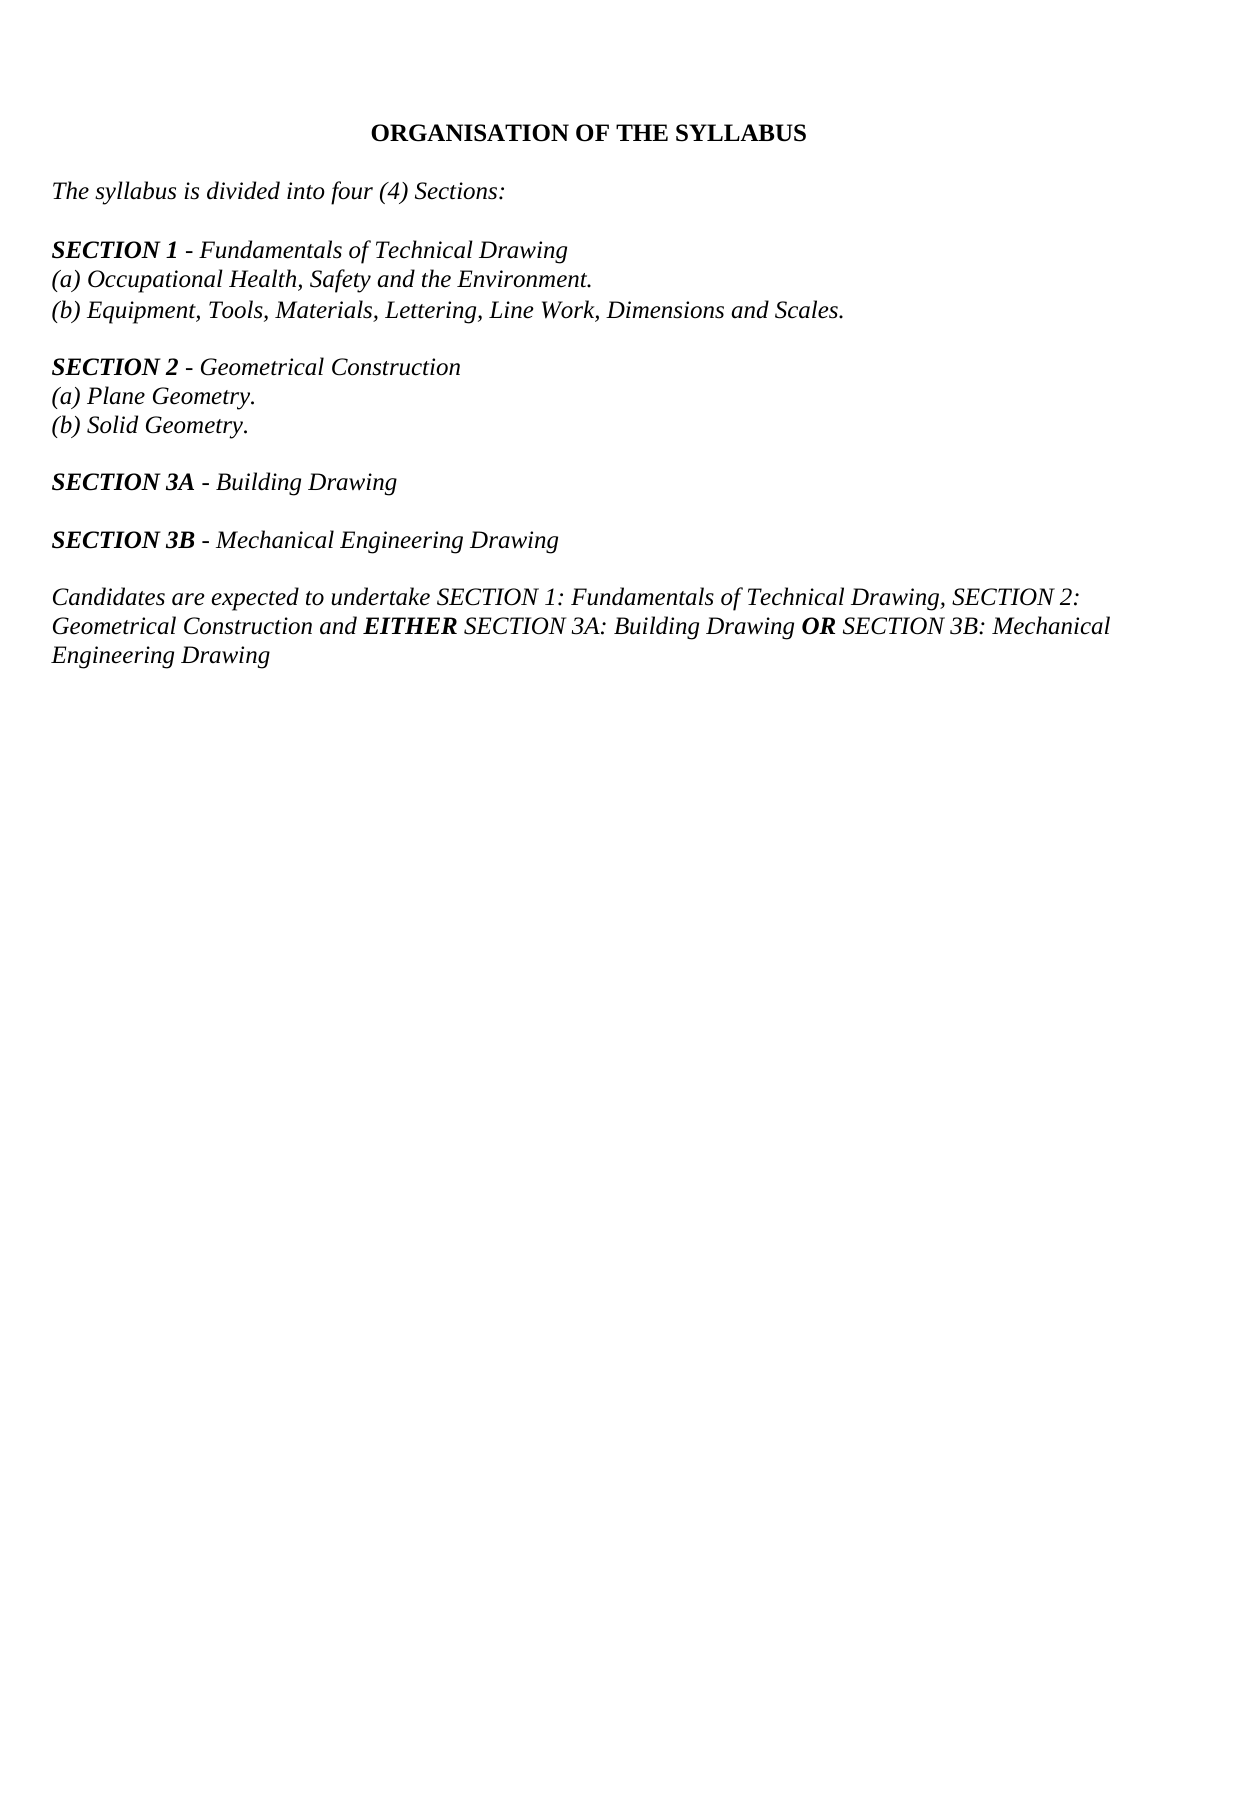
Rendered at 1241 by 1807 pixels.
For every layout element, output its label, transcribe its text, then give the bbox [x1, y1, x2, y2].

text SECTION 3B - Mechanical Engineering Drawing [51, 525, 1126, 553]
text SECTION 2 - Geometrical Construction [51, 352, 1126, 381]
text ORGANISATION OF THE SYLLABUS [51, 118, 1126, 147]
text (b) Solid Geometry. [51, 410, 1126, 438]
text The syllabus is divided into four (4) Sections: [51, 176, 1126, 205]
text (b) Equipment, Tools, Materials, Lettering, Line Work, Dimensions and Scales. [51, 295, 1126, 323]
text (a) Plane Geometry. [51, 381, 1126, 410]
text (a) Occupational Health, Safety and the Environment. [51, 264, 1126, 293]
text SECTION 1 - Fundamentals of Technical Drawing [51, 235, 1126, 264]
text SECTION 3A - Building Drawing [51, 467, 1126, 496]
text Candidates are expected to undertake SECTION 1: Fundamentals of Technical Drawing, SECTION 2: Geometrical Construction and EITHER SECTION 3A: Building Drawing OR SECTION 3B: Mechanical Engineering Drawing [51, 582, 1126, 668]
